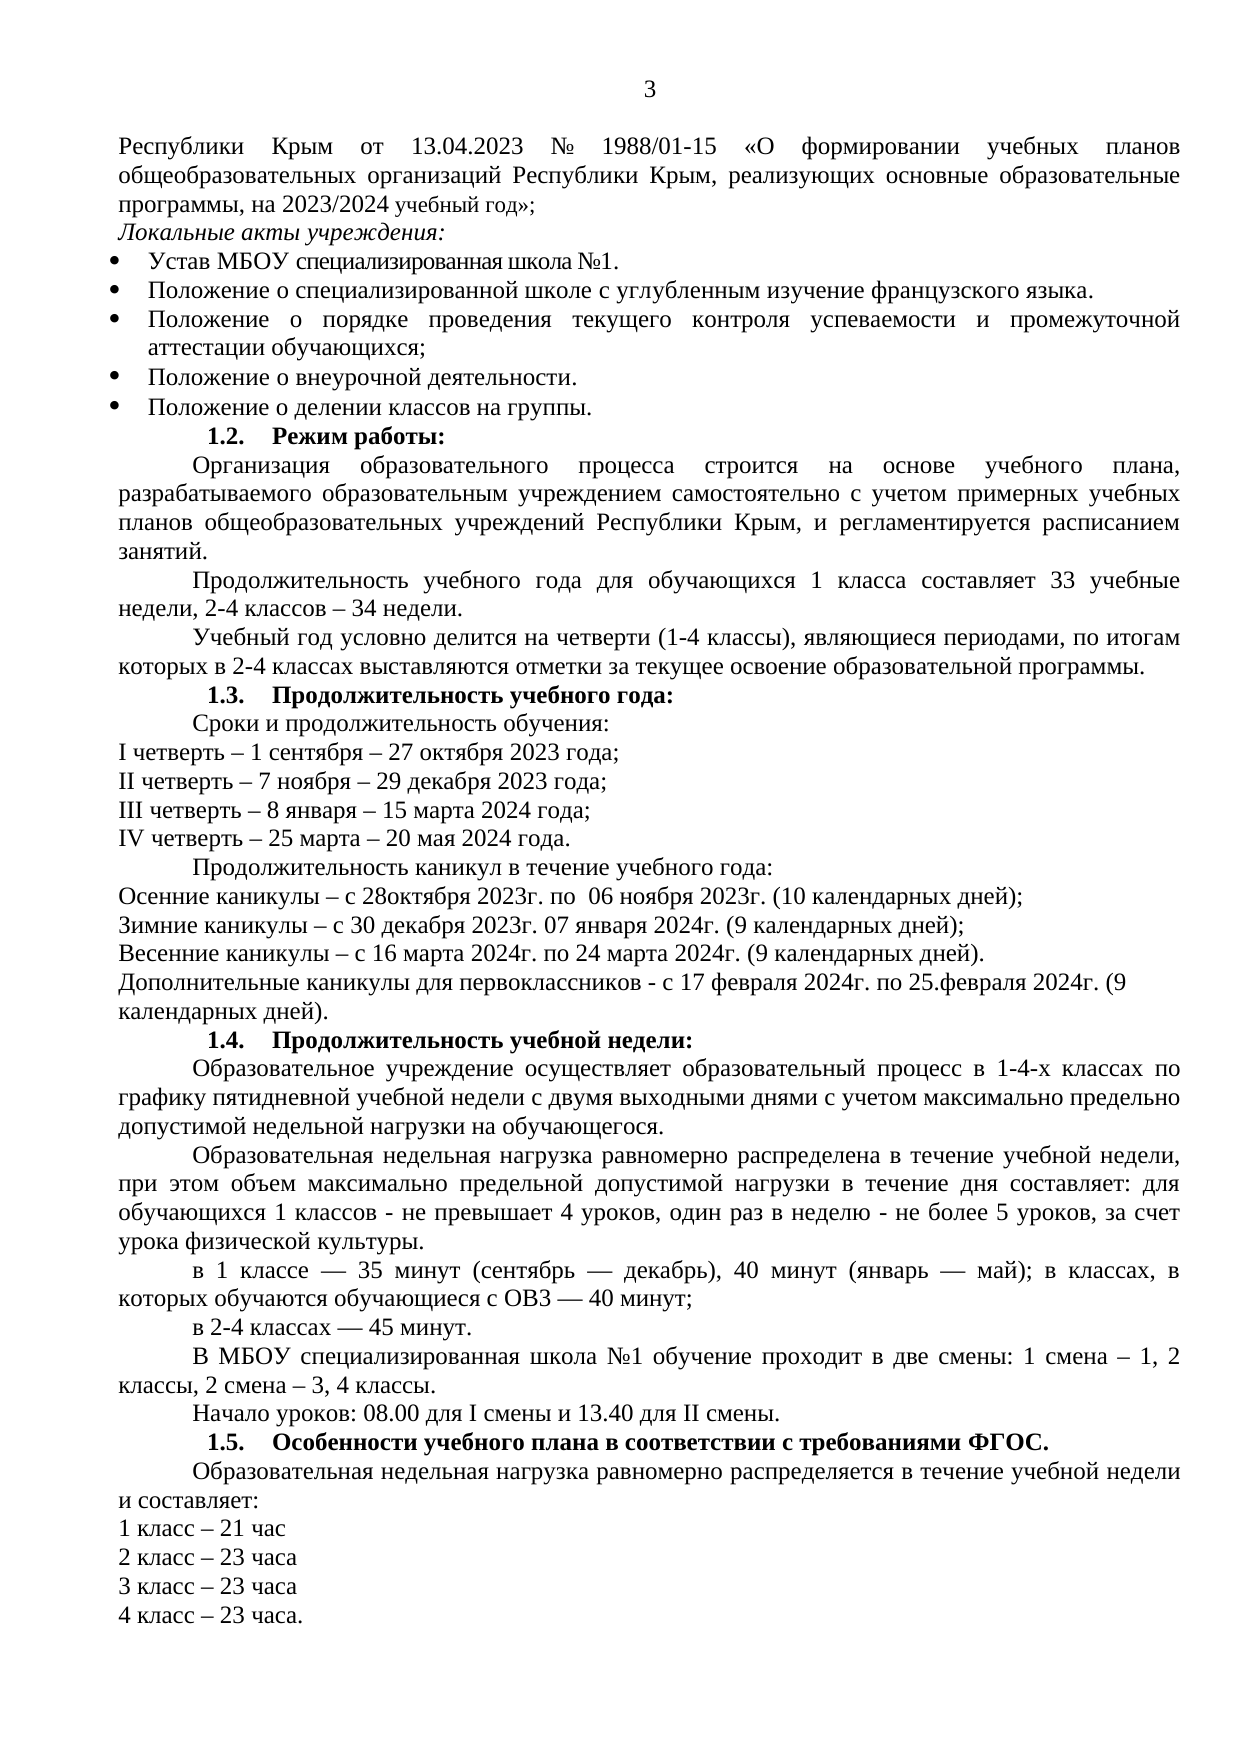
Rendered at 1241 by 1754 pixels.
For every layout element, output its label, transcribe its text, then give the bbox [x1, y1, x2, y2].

text в 1 классе — 35 минут (сентябрь — декабрь), 40 минут (январь — май); в классах, в которых обучаются обучающиеся с OB3 — 40 минут; [118, 1255, 1181, 1312]
list Положение о порядке проведения текущего контроля успеваемости и промежуточной аттестации обучающихся; [110, 304, 1181, 361]
list Режим работы: [207, 421, 1181, 450]
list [118, 131, 1181, 217]
text I четверть – 1 сентября – 27 октября 2023 года; [118, 737, 1181, 766]
list Положение о внеурочной деятельности. [110, 361, 1181, 391]
text Образовательная недельная нагрузка равномерно распределяется в течение учебной недели и составляет: [118, 1456, 1181, 1513]
text Дополнительные каникулы для первоклассников - с 17 февраля 2024г. по 25.февраля 2024г. (9 календарных дней). [329, 967, 1181, 1025]
list Особенности учебного плана в соответствии с требованиями ФГОС. [118, 1427, 1181, 1456]
text В МБОУ специализированная школа №1 обучение проходит в две смены: 1 смена – 1, 2 классы, 2 смена – 3, 4 классы. [118, 1341, 1181, 1398]
text Продолжительность каникул в течение учебного года: [118, 852, 1181, 881]
list Продолжительность учебного года: [118, 680, 1181, 708]
text 3 класс – 23 часа [118, 1571, 1181, 1600]
text Зимние каникулы – с 30 декабря 2023г. 07 января 2024г. (9 календарных дней); [118, 910, 1181, 938]
text в 2-4 классах — 45 минут. [118, 1312, 1181, 1341]
text Учебный год условно делится на четверти (1-4 классы), являющиеся периодами, по итогам которых в 2-4 классах выставляются отметки за текущее освоение образовательной программы. [118, 622, 1181, 680]
list Продолжительность учебной недели: [118, 1025, 1181, 1053]
text Локальные акты учреждения: [118, 217, 1181, 246]
list Положение о специализированной школе с углубленным изучение французского языка. [110, 275, 1181, 304]
text II четверть – 7 ноября – 29 декабря 2023 года; [118, 766, 1181, 795]
text Организация образовательного процесса строится на основе учебного плана, разрабатываемого образовательным учреждением самостоятельно с учетом примерных учебных планов общеобразовательных учреждений Республики Крым, и регламентируется расписанием занятий. [118, 450, 1181, 565]
text 1 класс – 21 час [118, 1513, 1181, 1542]
text IV четверть – 25 марта – 20 мая 2024 года. [118, 823, 1181, 852]
text Образовательная недельная нагрузка равномерно распределена в течение учебной недели, при этом объем максимально предельной допустимой нагрузки в течение дня составляет: для обучающихся 1 классов - не превышает 4 уроков, один раз в неделю - не более 5 уроков, за счет урока физической культуры. [118, 1140, 1181, 1255]
text Продолжительность учебного года для обучающихся 1 класса составляет 33 учебные недели, 2-4 классов – 34 недели. [118, 565, 1181, 622]
text Весенние каникулы – с 16 марта 2024г. по 24 марта 2024г. (9 календарных дней). [118, 938, 1181, 967]
text Осенние каникулы – с 28октября 2023г. по 06 ноября 2023г. (10 календарных дней); [118, 881, 1181, 910]
text 4 класс – 23 часа. [118, 1600, 1181, 1628]
text III четверть – 8 января – 15 марта 2024 года; [118, 795, 1181, 823]
list Положение о делении классов на группы. [110, 391, 1181, 421]
text Сроки и продолжительность обучения: [118, 708, 1181, 737]
list Устав МБОУ специализированная школа №1. [110, 246, 1181, 275]
text 2 класс – 23 часа [118, 1542, 1181, 1571]
text Образовательное учреждение осуществляет образовательный процесс в 1-4-х классах по графику пятидневной учебной недели с двумя выходными днями с учетом максимально предельно допустимой недельной нагрузки на обучающегося. [118, 1053, 1181, 1140]
text Начало уроков: 08.00 для I смены и 13.40 для II смены. [118, 1398, 1181, 1427]
